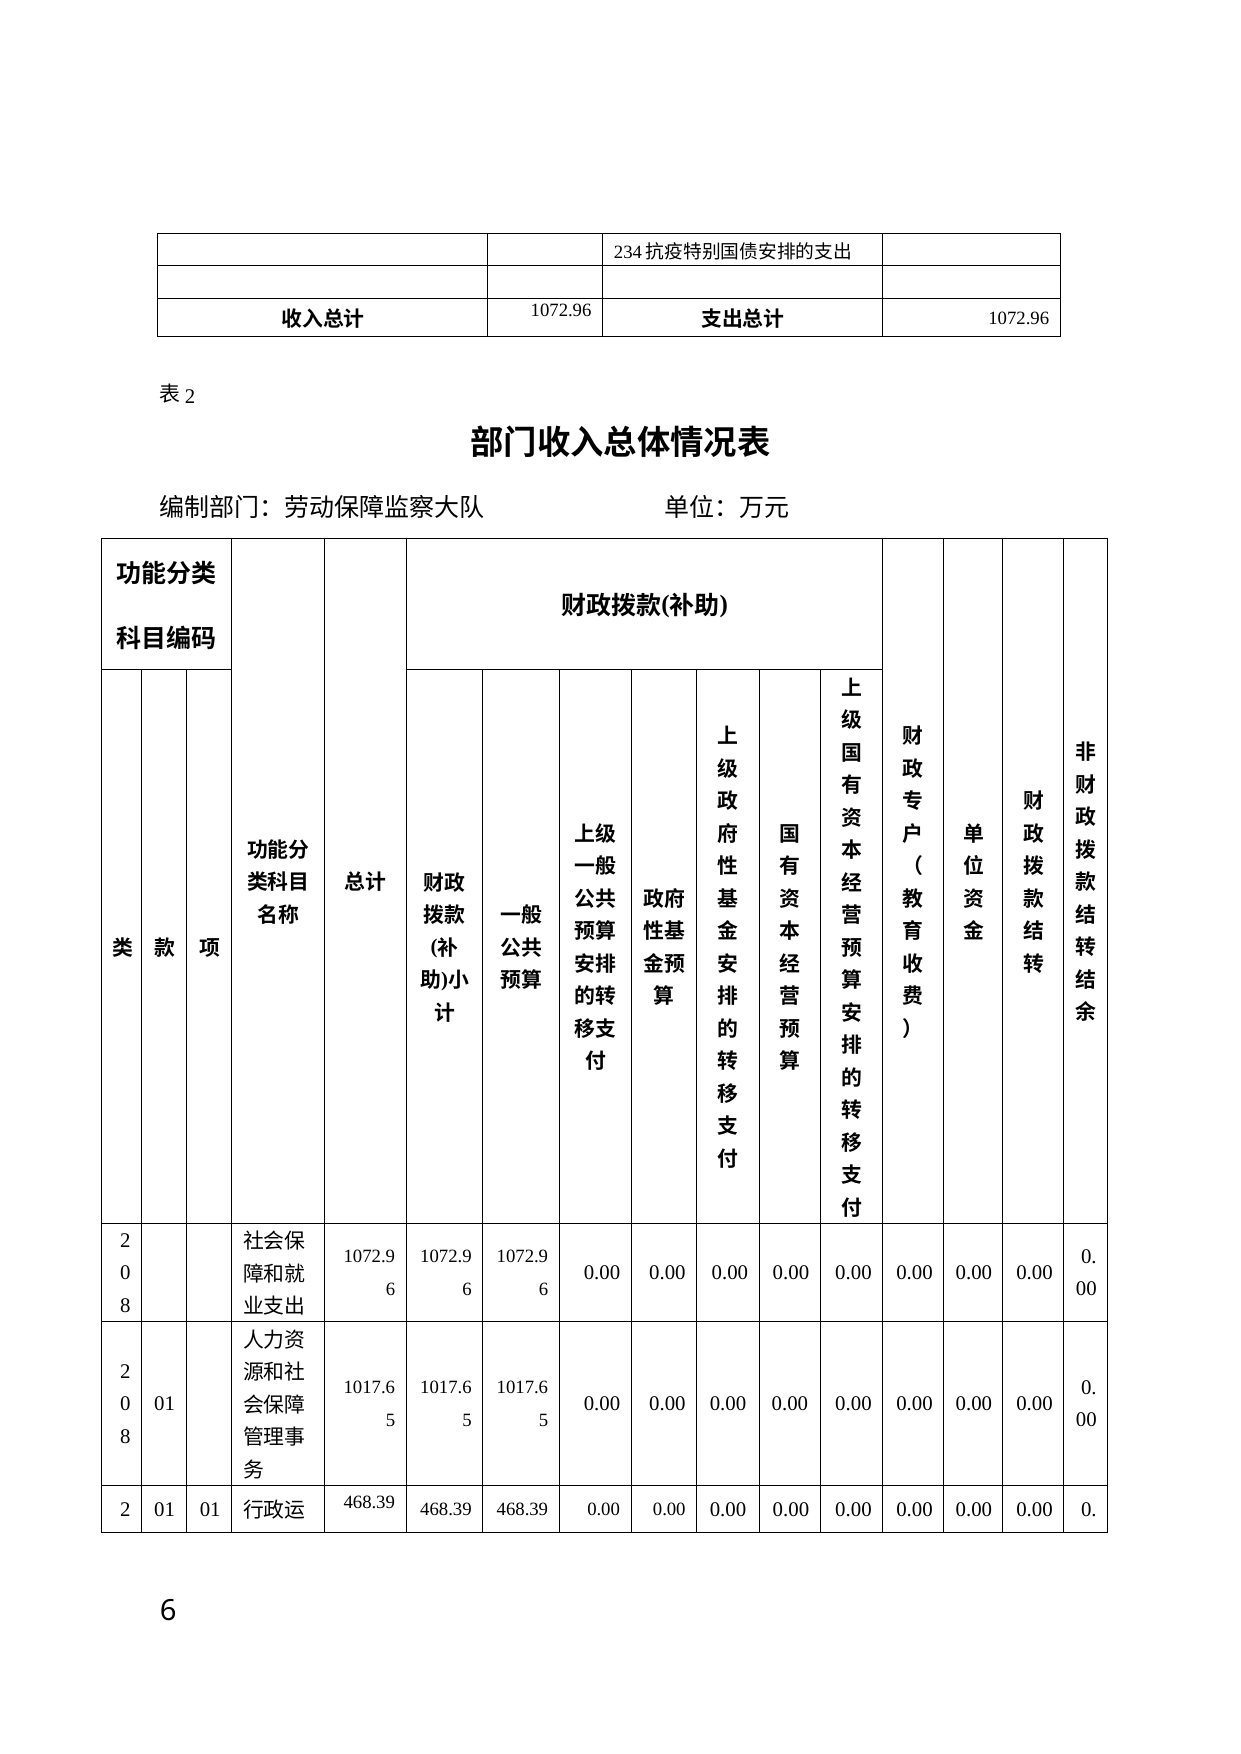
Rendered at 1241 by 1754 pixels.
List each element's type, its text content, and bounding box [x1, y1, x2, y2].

table_cell 1017.65 [483, 1322, 559, 1484]
table_cell 468.39 [407, 1486, 482, 1532]
table_cell 0.00 [883, 1224, 943, 1321]
table_cell 款 [142, 670, 186, 1222]
table_cell 1072.96 [407, 1224, 482, 1321]
table_cell 0.00 [632, 1486, 696, 1532]
table_cell 0.00 [944, 1322, 1002, 1484]
table_header 财政拨款结转 [1003, 539, 1063, 1222]
table_cell 上级政府性基金安排的转移支付 [697, 670, 759, 1222]
table_cell 1072.96 [483, 1224, 559, 1321]
table_header 财政拨款(补助) [407, 539, 882, 669]
table_cell 上级国有资本经营预算安排的转移支付 [821, 670, 882, 1222]
table_header 单位资金 [944, 539, 1002, 1222]
table_cell 财政拨款(补助)小计 [407, 670, 482, 1222]
table_cell 0.00 [697, 1486, 759, 1532]
text 表2 [159, 375, 1081, 408]
text 编制部门：劳动保障监察大队 单位：万元 [159, 473, 1081, 538]
table_cell 收入总计 [158, 299, 487, 336]
table_header 非财政拨款结转结余 [1064, 539, 1107, 1222]
table_cell 01 [142, 1322, 186, 1484]
table_cell [142, 1224, 186, 1321]
table_cell 0.00 [1003, 1322, 1063, 1484]
table_header 功能分类科目编码 [102, 539, 231, 669]
table_cell [158, 234, 487, 265]
table_cell 1072.96 [883, 299, 1060, 336]
table_cell 0.00 [697, 1322, 759, 1484]
table_cell 1072.96 [488, 299, 602, 336]
table_cell [488, 234, 602, 265]
table_cell 01 [142, 1486, 186, 1532]
table_cell 468.39 [483, 1486, 559, 1532]
table_header 财政专户（教育收费） [883, 539, 943, 1222]
table_cell 0.00 [560, 1322, 631, 1484]
table_cell 上级一般公共预算安排的转移支付 [560, 670, 631, 1222]
table_cell 0.00 [560, 1224, 631, 1321]
table_cell [488, 266, 602, 298]
table_cell 1017.65 [407, 1322, 482, 1484]
table_cell 类 [102, 670, 141, 1222]
table_cell 0.00 [1064, 1322, 1107, 1484]
table_cell 0.00 [760, 1224, 820, 1321]
table_cell 国有资本经营预算 [760, 670, 820, 1222]
table_cell [603, 266, 882, 298]
table_cell 01 [187, 1486, 231, 1532]
table_cell 0.00 [760, 1486, 820, 1532]
table_cell 0.00 [883, 1322, 943, 1484]
table_header 功能分类科目名称 [232, 539, 324, 1222]
table_cell 0.00 [1064, 1486, 1107, 1532]
table_cell 0.00 [632, 1224, 696, 1321]
table_cell [187, 1224, 231, 1321]
table_cell 0.00 [760, 1322, 820, 1484]
table_cell 234抗疫特别国债安排的支出 [603, 234, 882, 265]
table_cell 0.00 [821, 1486, 882, 1532]
table_cell 项 [187, 670, 231, 1222]
table_cell 一般公共预算 [483, 670, 559, 1222]
table_cell [883, 234, 1060, 265]
table_cell 政府性基金预算 [632, 670, 696, 1222]
table_cell 行政运行 [232, 1486, 324, 1532]
table_cell 0.00 [1003, 1486, 1063, 1532]
table_cell 0.00 [1003, 1224, 1063, 1321]
table_cell 支出总计 [603, 299, 882, 336]
table_cell 0.00 [821, 1224, 882, 1321]
table_cell [883, 266, 1060, 298]
table_cell 208 [102, 1486, 141, 1532]
table_cell 0.00 [944, 1224, 1002, 1321]
table_cell 0.00 [697, 1224, 759, 1321]
table_cell 0.00 [883, 1486, 943, 1532]
table_cell 1072.96 [325, 1224, 406, 1321]
table_cell 0.00 [632, 1322, 696, 1484]
text 部门收入总体情况表 [159, 408, 1081, 473]
table_cell 人力资源和社会保障管理事务 [232, 1322, 324, 1484]
table_cell 1017.65 [325, 1322, 406, 1484]
table_cell 0.00 [560, 1486, 631, 1532]
table_cell [158, 266, 487, 298]
table_header 总计 [325, 539, 406, 1222]
table_cell 0.00 [1064, 1224, 1107, 1321]
table_cell 208 [102, 1224, 141, 1321]
table_cell 468.39 [325, 1486, 406, 1532]
table_cell 208 [102, 1322, 141, 1484]
table_cell [187, 1322, 231, 1484]
table_cell 0.00 [944, 1486, 1002, 1532]
table_cell 0.00 [821, 1322, 882, 1484]
table_cell 社会保障和就业支出 [232, 1224, 324, 1321]
